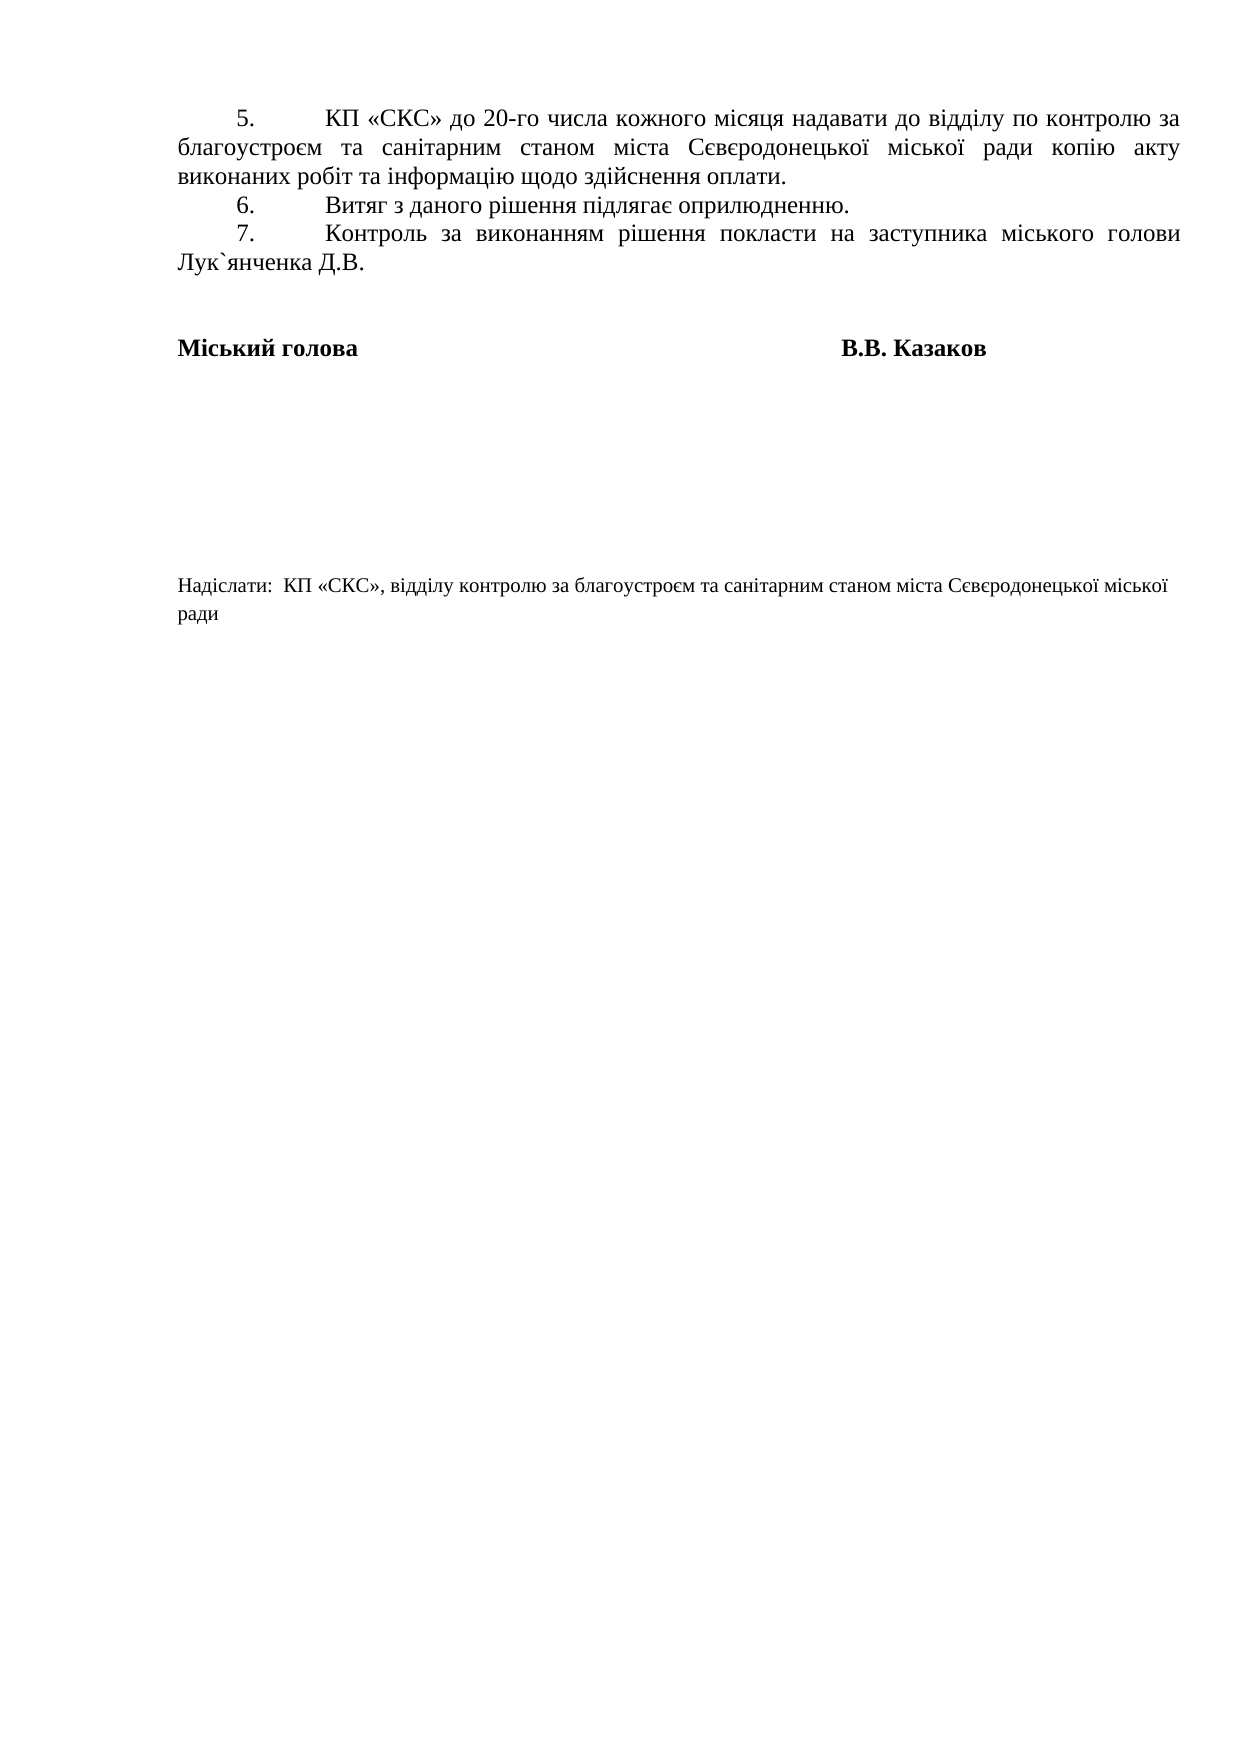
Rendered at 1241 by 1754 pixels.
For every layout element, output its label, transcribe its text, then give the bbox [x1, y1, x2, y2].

list Витяг з даного рішення підлягає оприлюдненню. [177, 190, 1181, 218]
text Міський голова В.В. Казаков [177, 333, 1181, 362]
list Контроль за виконанням рішення покласти на заступника міського голови Лук`янченка Д.В. [177, 218, 1181, 276]
list КП «СКС» до 20-го числа кожного місяця надавати до відділу по контролю за благоустроєм та санітарним станом міста Сєвєродонецької міської ради копію акту виконаних робіт та інформацію щодо здійснення оплати. [177, 103, 1181, 190]
text Надіслати: КП «СКС», відділу контролю за благоустроєм та санітарним станом міста Сєвєродонецької міської ради [177, 573, 1181, 625]
